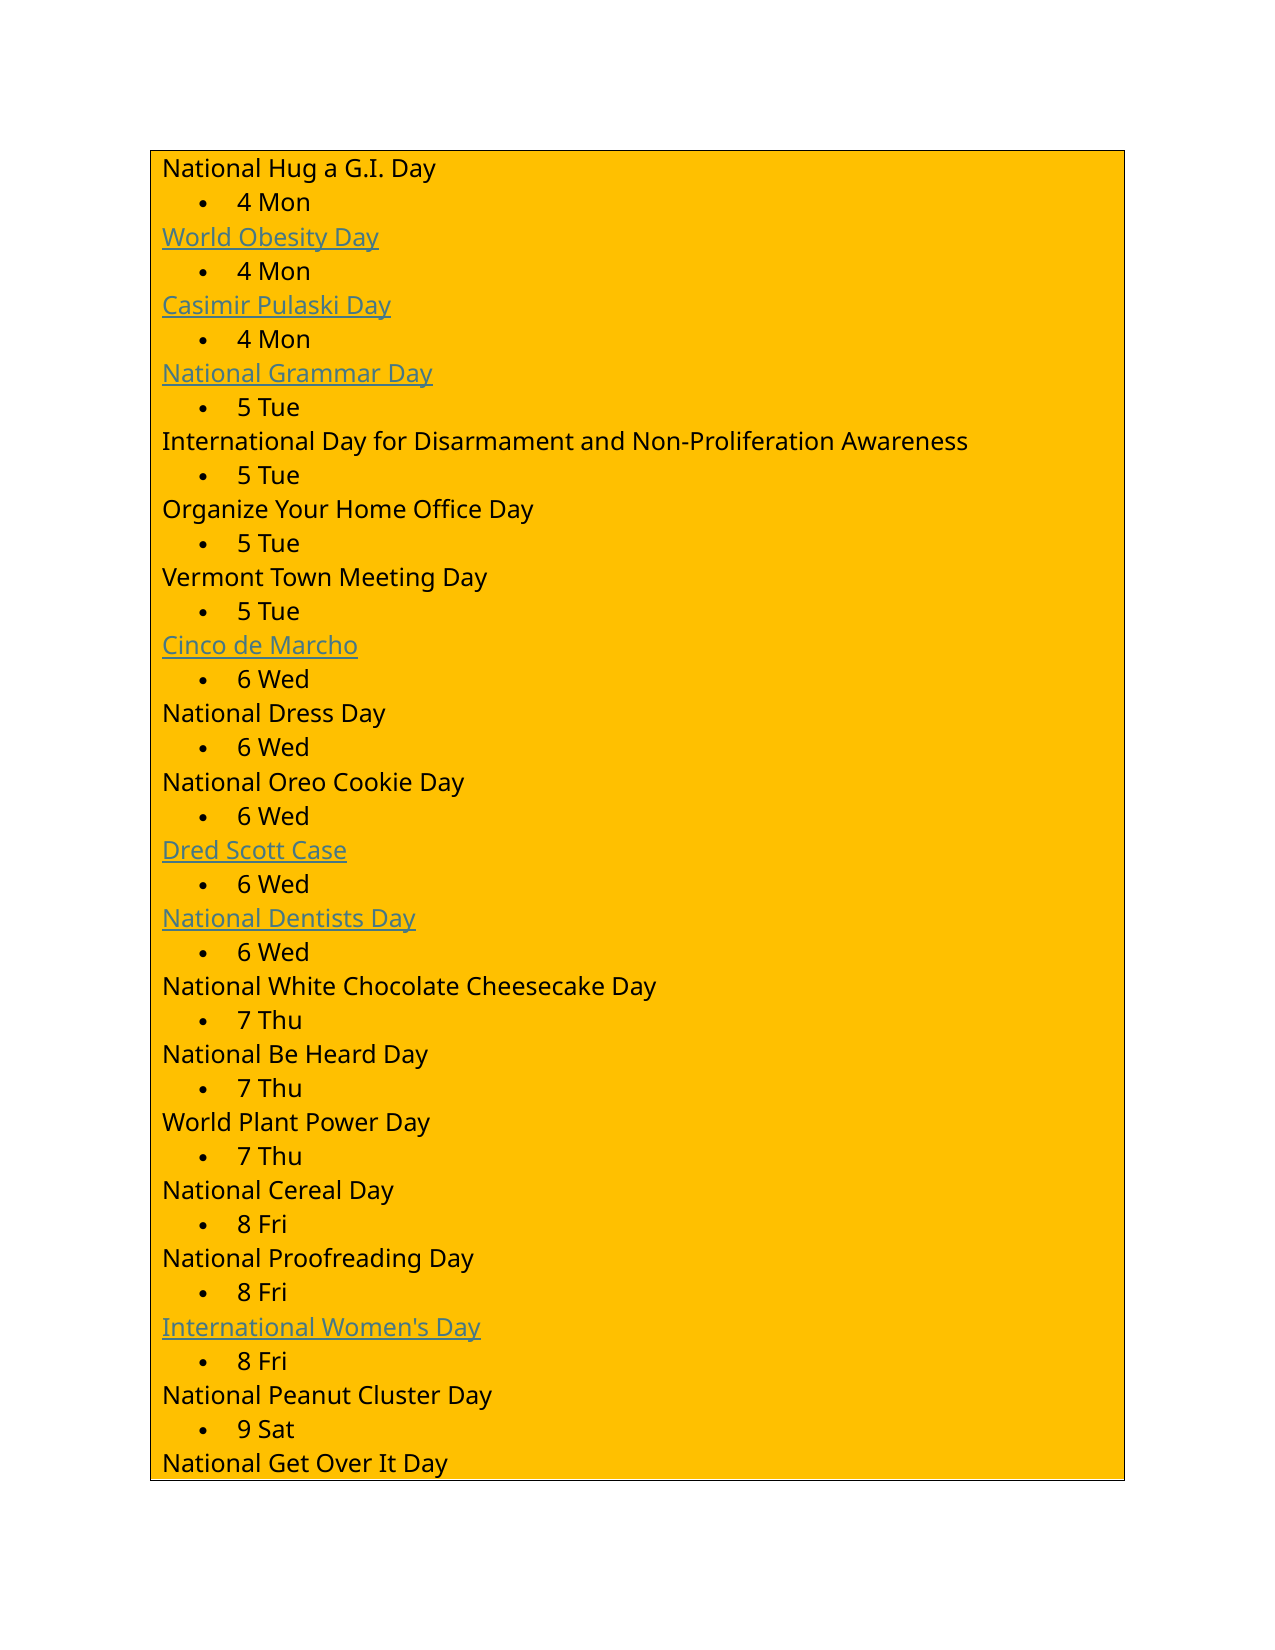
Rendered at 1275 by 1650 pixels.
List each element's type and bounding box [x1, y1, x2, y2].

table_header [151, 151, 1124, 1479]
